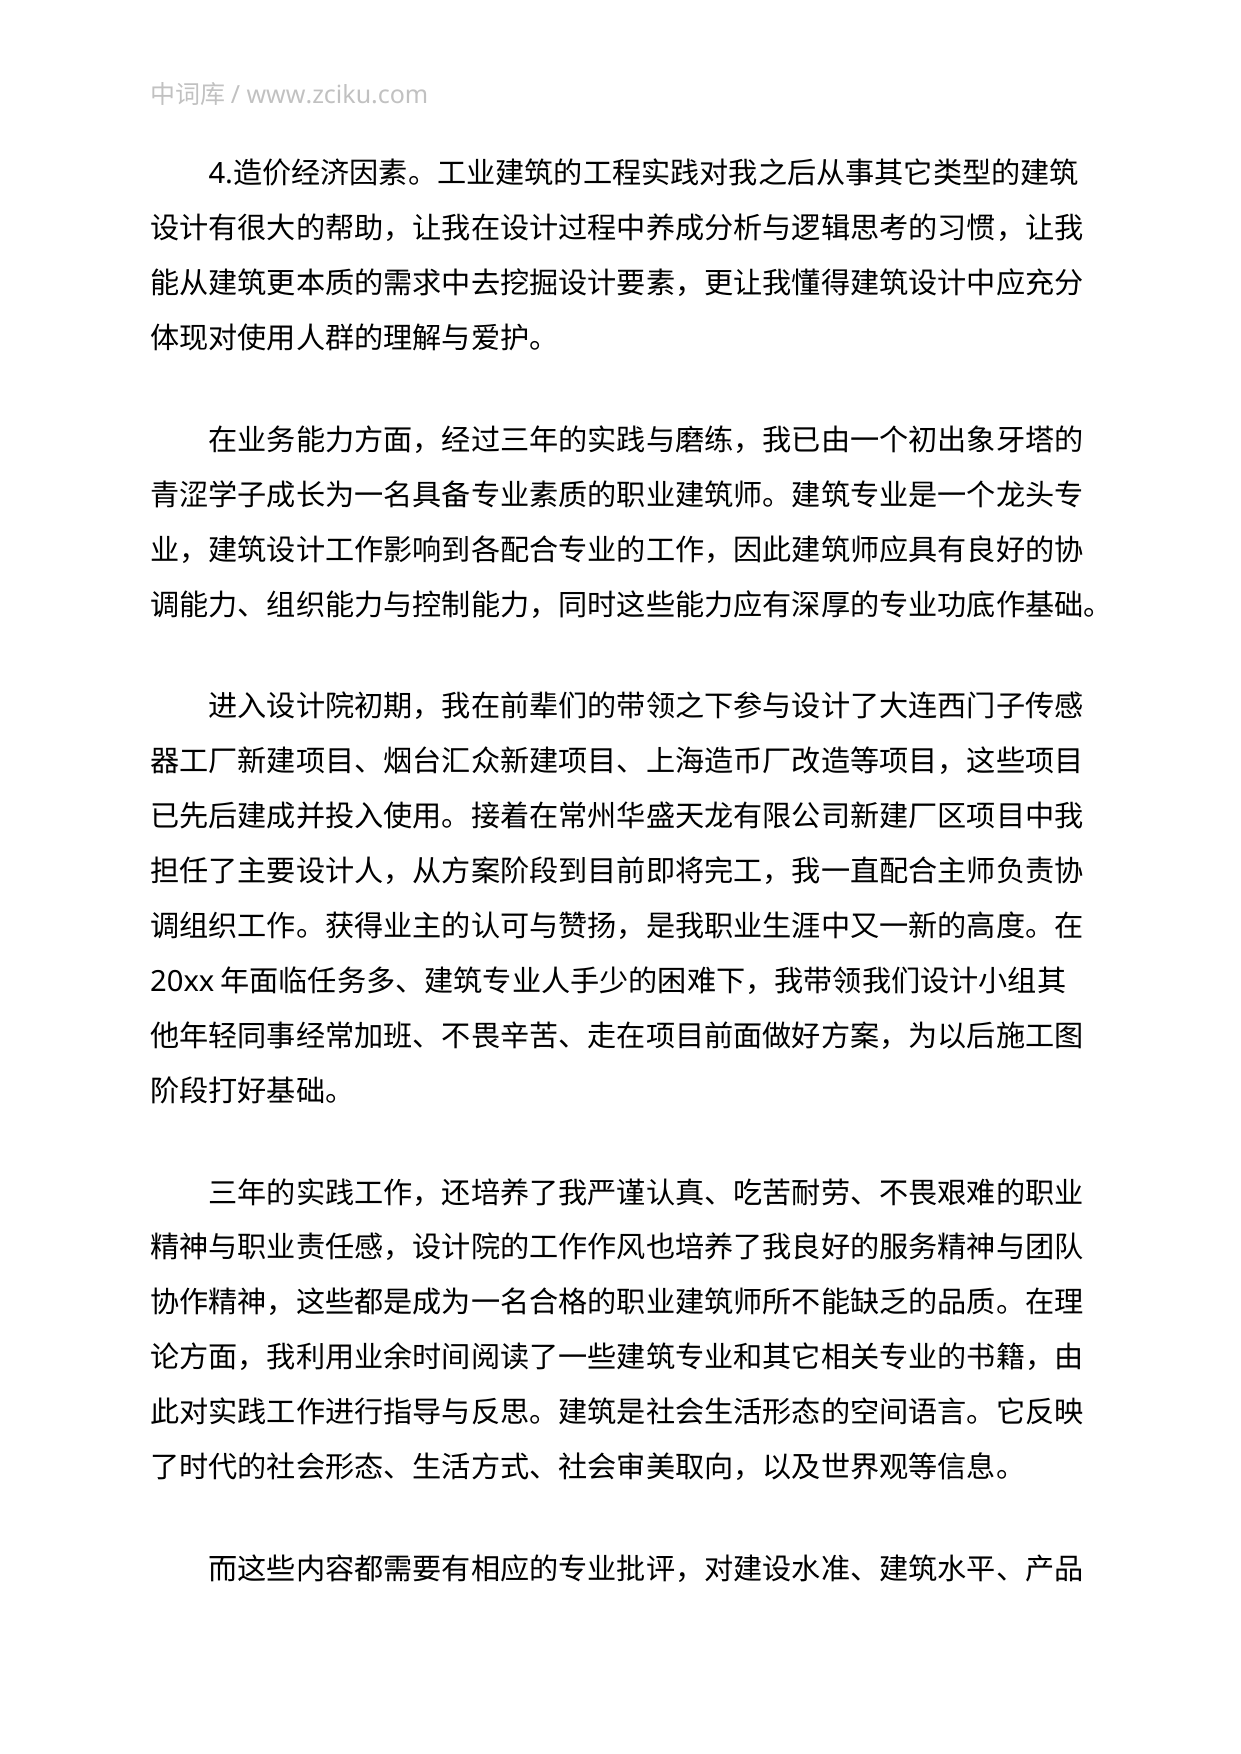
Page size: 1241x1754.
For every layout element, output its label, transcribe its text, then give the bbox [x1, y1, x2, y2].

text 在业务能力方面，经过三年的实践与磨练，我已由一个初出象牙塔的青涩学子成长为一名具备专业素质的职业建筑师。建筑专业是一个龙头专业，建筑设计工作影响到各配合专业的工作，因此建筑师应具有良好的协调能力、组织能力与控制能力，同时这些能力应有深厚的专业功底作基础。 [150, 417, 1090, 623]
text 进入设计院初期，我在前辈们的带领之下参与设计了大连西门子传感器工厂新建项目、烟台汇众新建项目、上海造币厂改造等项目，这些项目已先后建成并投入使用。接着在常州华盛天龙有限公司新建厂区项目中我担任了主要设计人，从方案阶段到目前即将完工，我一直配合主师负责协调组织工作。获得业主的认可与赞扬，是我职业生涯中又一新的高度。在20xx年面临任务多、建筑专业人手少的困难下，我带领我们设计小组其他年轻同事经常加班、不畏辛苦、走在项目前面做好方案，为以后施工图阶段打好基础。 [150, 683, 1090, 1110]
text 三年的实践工作，还培养了我严谨认真、吃苦耐劳、不畏艰难的职业精神与职业责任感，设计院的工作作风也培养了我良好的服务精神与团队协作精神，这些都是成为一名合格的职业建筑师所不能缺乏的品质。在理论方面，我利用业余时间阅读了一些建筑专业和其它相关专业的书籍，由此对实践工作进行指导与反思。建筑是社会生活形态的空间语言。它反映了时代的社会形态、生活方式、社会审美取向，以及世界观等信息。 [150, 1169, 1090, 1486]
text 4.造价经济因素。工业建筑的工程实践对我之后从事其它类型的建筑设计有很大的帮助，让我在设计过程中养成分析与逻辑思考的习惯，让我能从建筑更本质的需求中去挖掘设计要素，更让我懂得建筑设计中应充分体现对使用人群的理解与爱护。 [150, 150, 1090, 357]
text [150, 1545, 1090, 1588]
